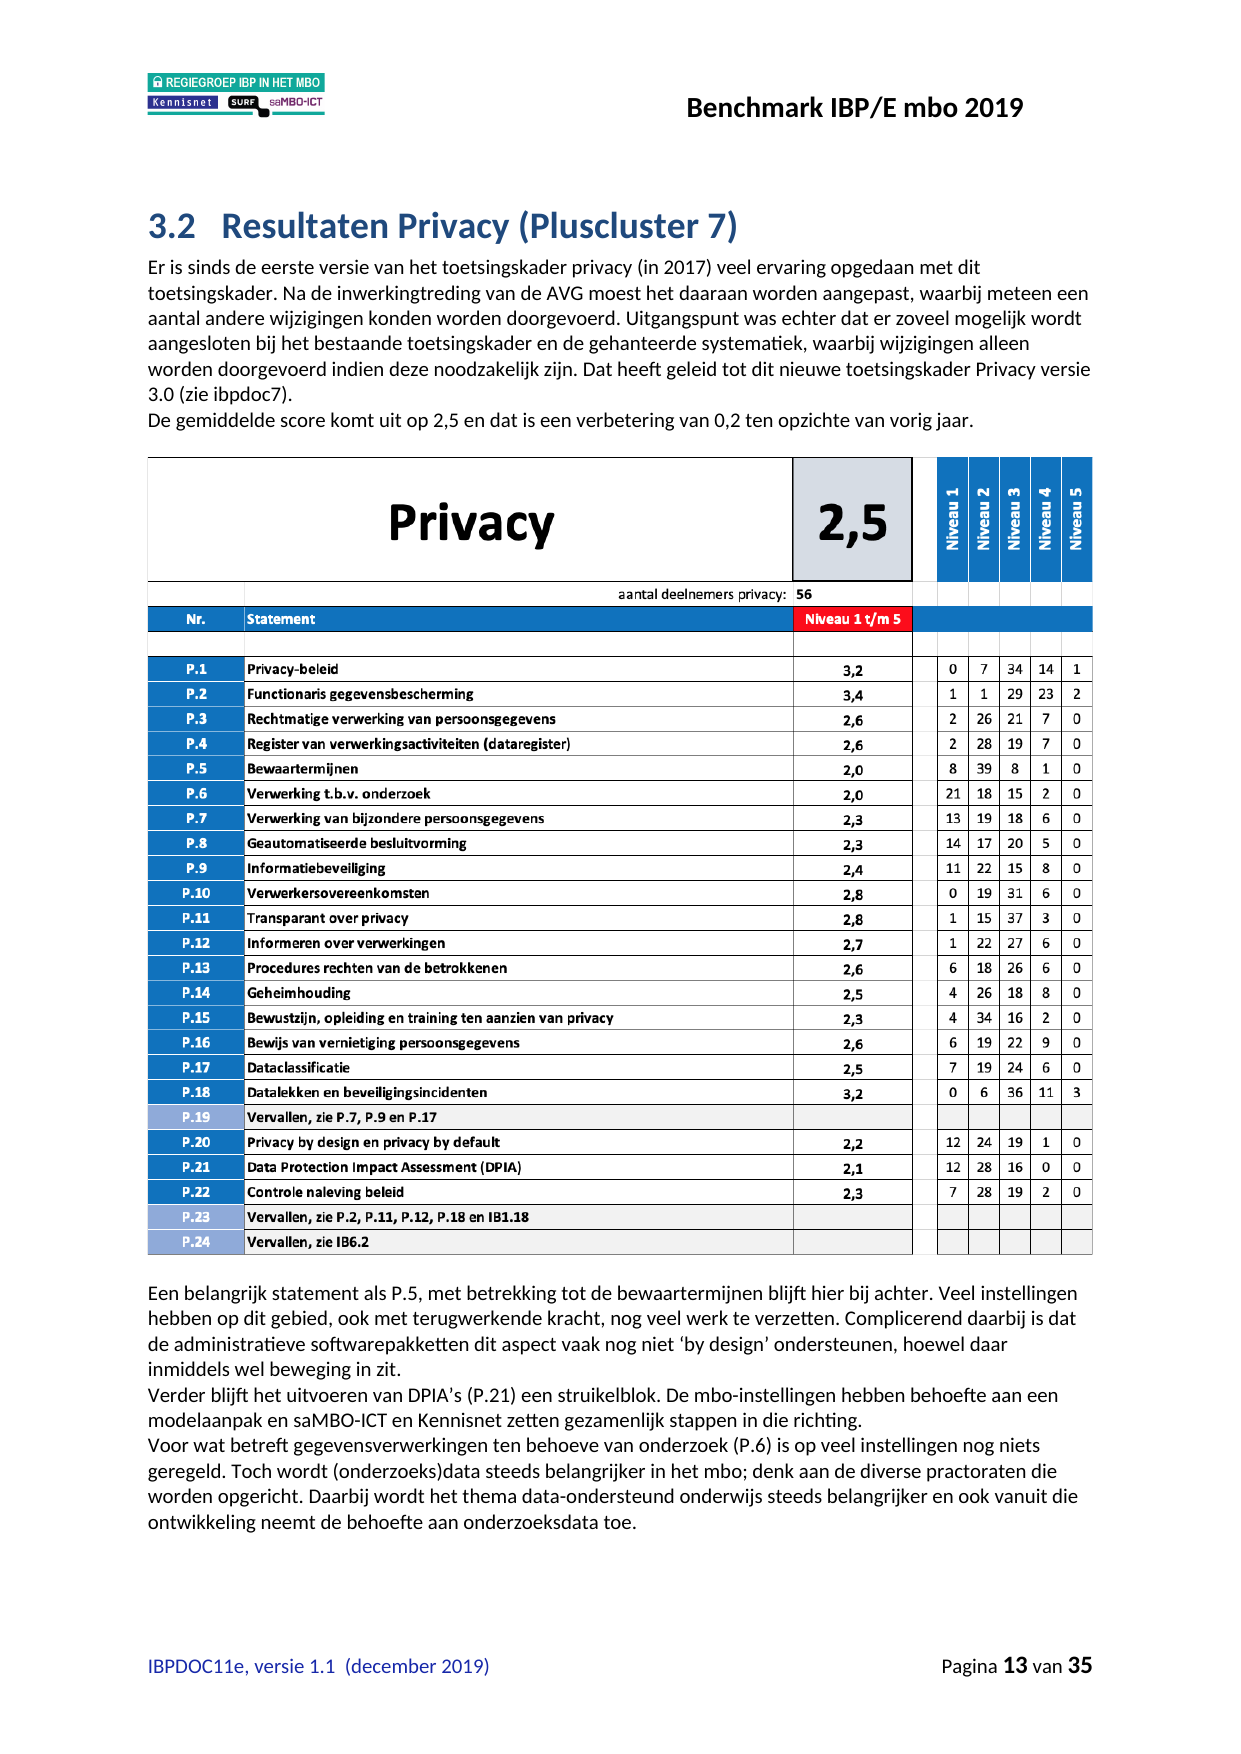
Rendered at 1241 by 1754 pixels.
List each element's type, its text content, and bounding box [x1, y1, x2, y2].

picture [147, 73, 325, 118]
picture [147, 457, 1093, 1255]
text Voor wat betreft gegevensverwerkingen ten behoeve van onderzoek (P.6) is op veel instellingen nog niets geregeld. Toch wordt (onderzoeks)data steeds belangrijker in het mbo; denk aan de diverse practoraten die worden opgericht. Daarbij wordt het thema data-ondersteund onderwijs steeds belangrijker en ook vanuit die ontwikkeling neemt de behoefte aan onderzoeksdata toe. [148, 1433, 1092, 1534]
text Verder blijft het uitvoeren van DPIA’s (P.21) een struikelblok. De mbo-instellingen hebben behoefte aan een modelaanpak en saMBO-ICT en Kennisnet zetten gezamenlijk stappen in die richting. [148, 1382, 1092, 1433]
text Er is sinds de eerste versie van het toetsingskader privacy (in 2017) veel ervaring opgedaan met dit toetsingskader. Na de inwerkingtreding van de AVG moest het daaraan worden aangepast, waarbij meteen een aantal andere wijzigingen konden worden doorgevoerd. Uitgangspunt was echter dat er zoveel mogelijk wordt aangesloten bij het bestaande toetsingskader en de gehanteerde systematiek, waarbij wijzigingen alleen worden doorgevoerd indien deze noodzakelijk zijn. Dat heeft geleid tot dit nieuwe toetsingskader Privacy versie 3.0 (zie ibpdoc7). [148, 254, 1092, 407]
text Een belangrijk statement als P.5, met betrekking tot de bewaartermijnen blijft hier bij achter. Veel instellingen hebben op dit gebied, ook met terugwerkende kracht, nog veel werk te verzetten. Complicerend daarbij is dat de administratieve softwarepakketten dit aspect vaak nog niet ‘by design’ ondersteunen, hoewel daar inmiddels wel beweging in zit. [148, 1280, 1092, 1382]
text De gemiddelde score komt uit op 2,5 en dat is een verbetering van 0,2 ten opzichte van vorig jaar. [148, 407, 1092, 432]
subtitle Resultaten Privacy (Pluscluster 7) [148, 202, 1092, 248]
